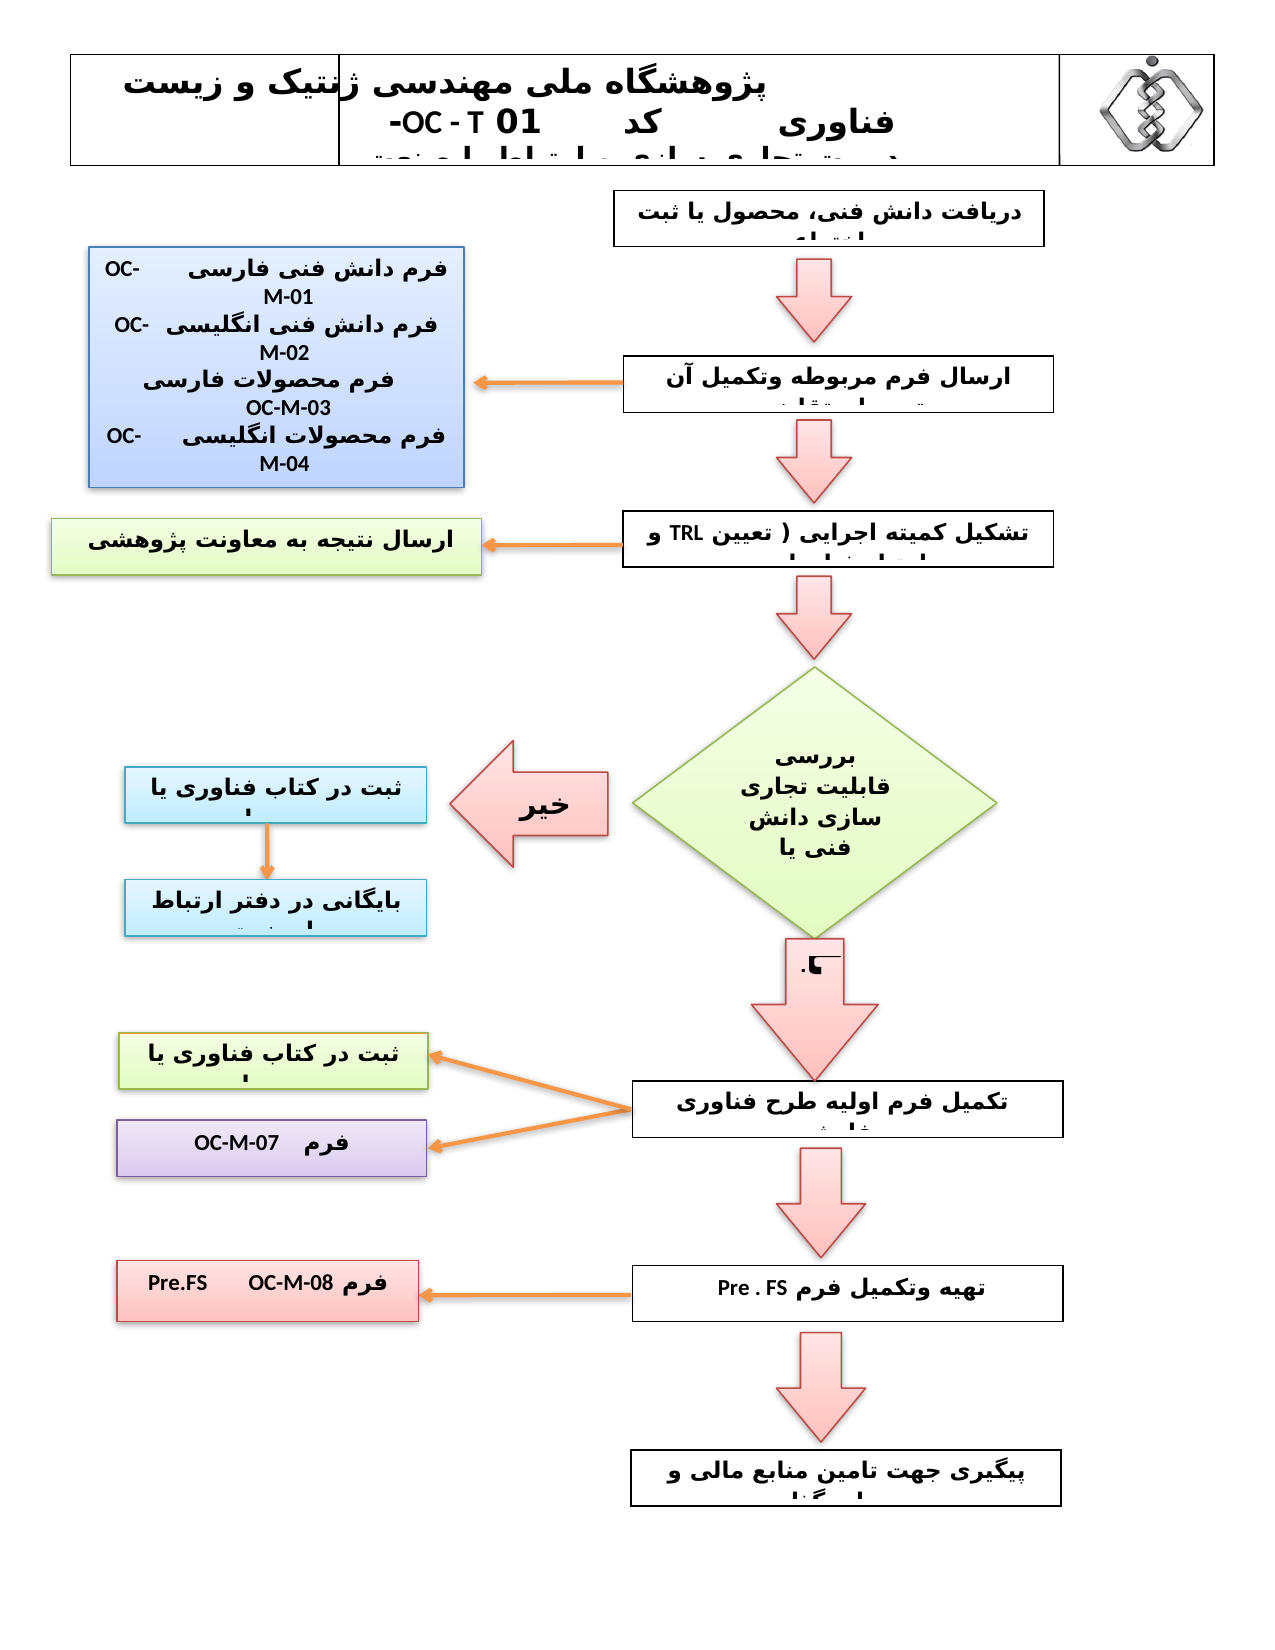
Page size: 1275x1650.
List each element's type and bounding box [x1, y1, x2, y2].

picture [1086, 53, 1216, 167]
